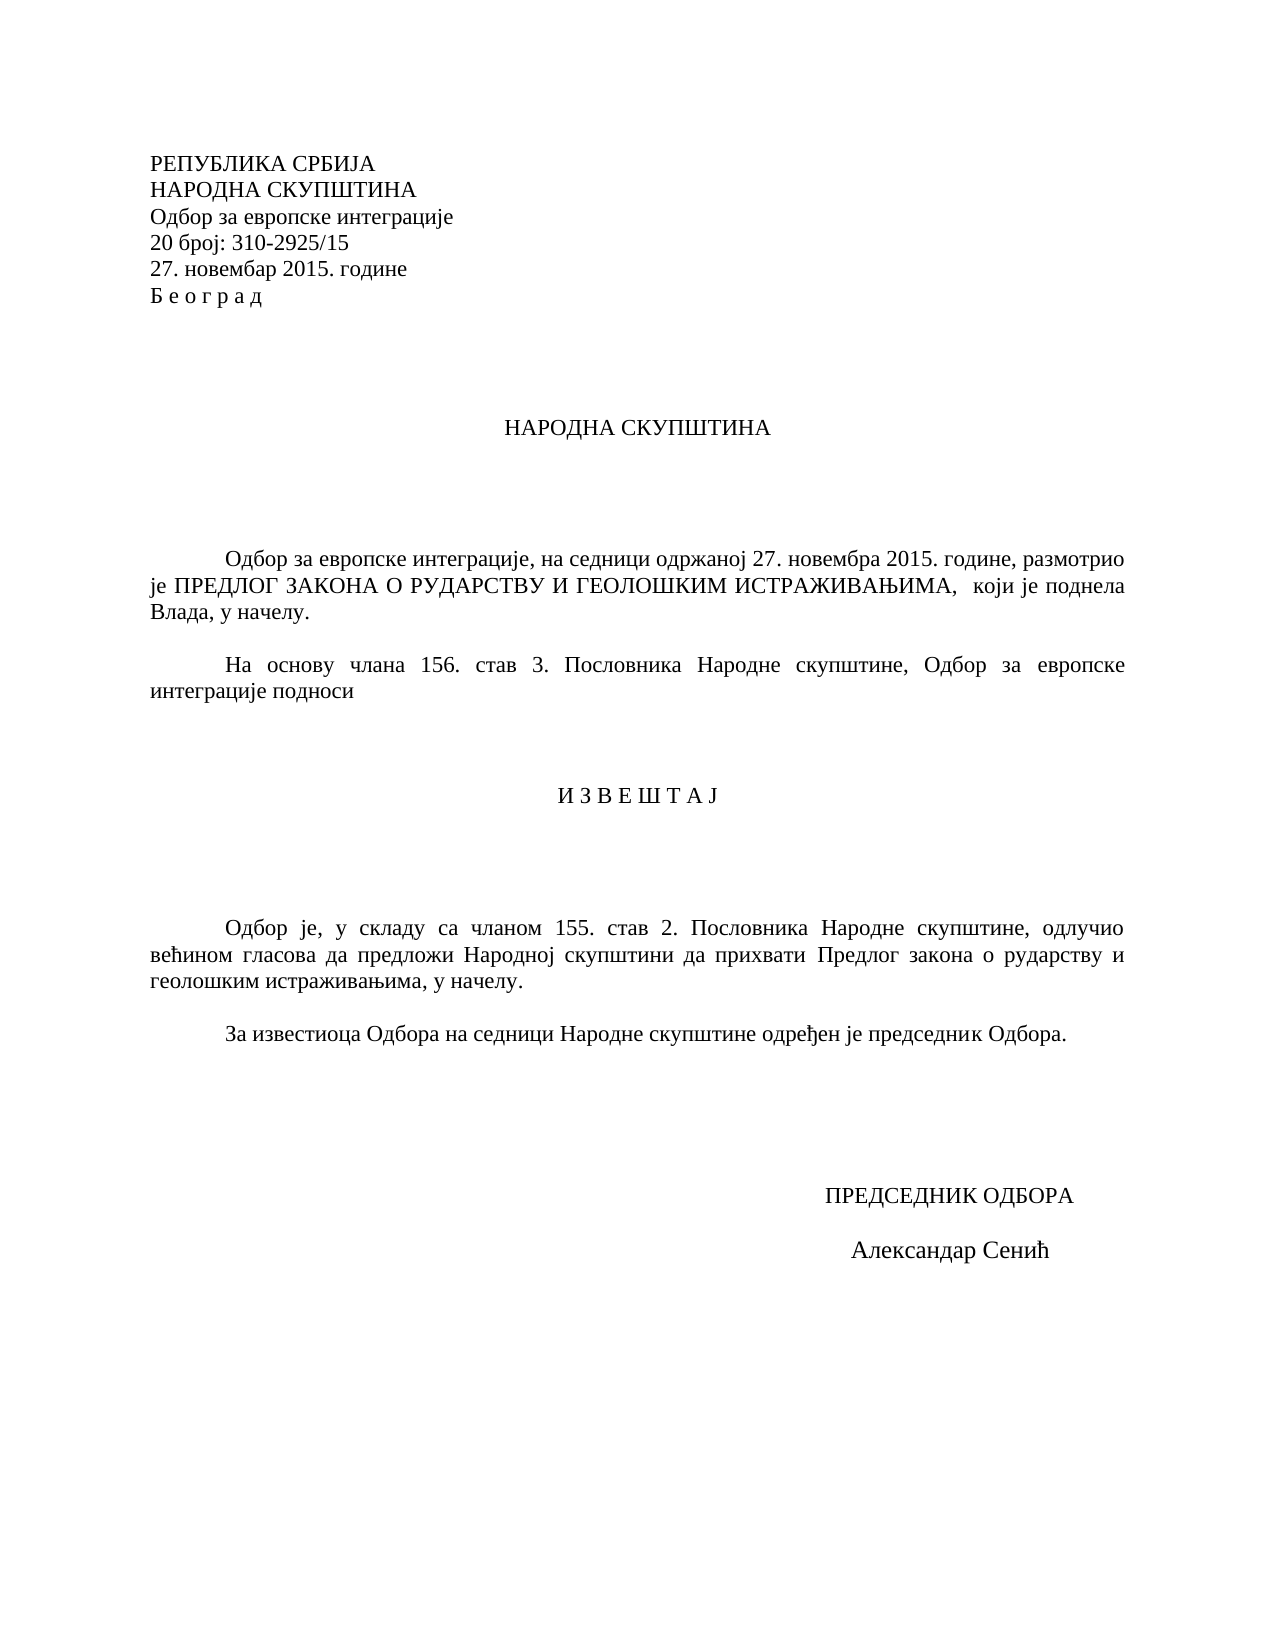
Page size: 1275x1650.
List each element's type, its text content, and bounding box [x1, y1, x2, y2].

text За известиоца Одбора на седници Народне скупштине одређен је председник Одбора. [150, 1020, 1125, 1046]
text Александар Сенић [150, 1235, 1125, 1264]
text И З В Е Ш Т А Ј [150, 782, 1125, 809]
text Одбор за европске интеграције, на седници одржаној 27. новембра 2015. године, размотрио је ПРЕДЛОГ ЗАКОНА О РУДАРСТВУ И ГЕОЛОШКИМ ИСТРАЖИВАЊИМА, који је поднела Влада, у начелу. [150, 545, 1125, 624]
text РЕПУБЛИКА СРБИЈА [150, 150, 1125, 176]
text ПРЕДСЕДНИК ОДБОРА [750, 1183, 1125, 1209]
text 27. новембар 2015. године [150, 255, 1125, 282]
text Одбор за европске интеграције [150, 203, 1125, 229]
text НАРОДНА СКУПШТИНА [150, 176, 1125, 203]
text 20 број: 310-2925/15 [150, 229, 1125, 255]
text НАРОДНА СКУПШТИНА [150, 413, 1125, 440]
text Б е о г р а д [150, 282, 1125, 308]
text На основу члана 156. став 3. Пословника Народне скупштине, Одбор за европске интеграције подноси [150, 651, 1125, 703]
text Одбор је, у складу са чланом 155. став 2. Пословника Народне скупштине, одлучио већином гласова да предложи Народној скупштини да прихвати Предлог закона о рударству и геолошким истраживањима, у начелу. [150, 914, 1125, 993]
